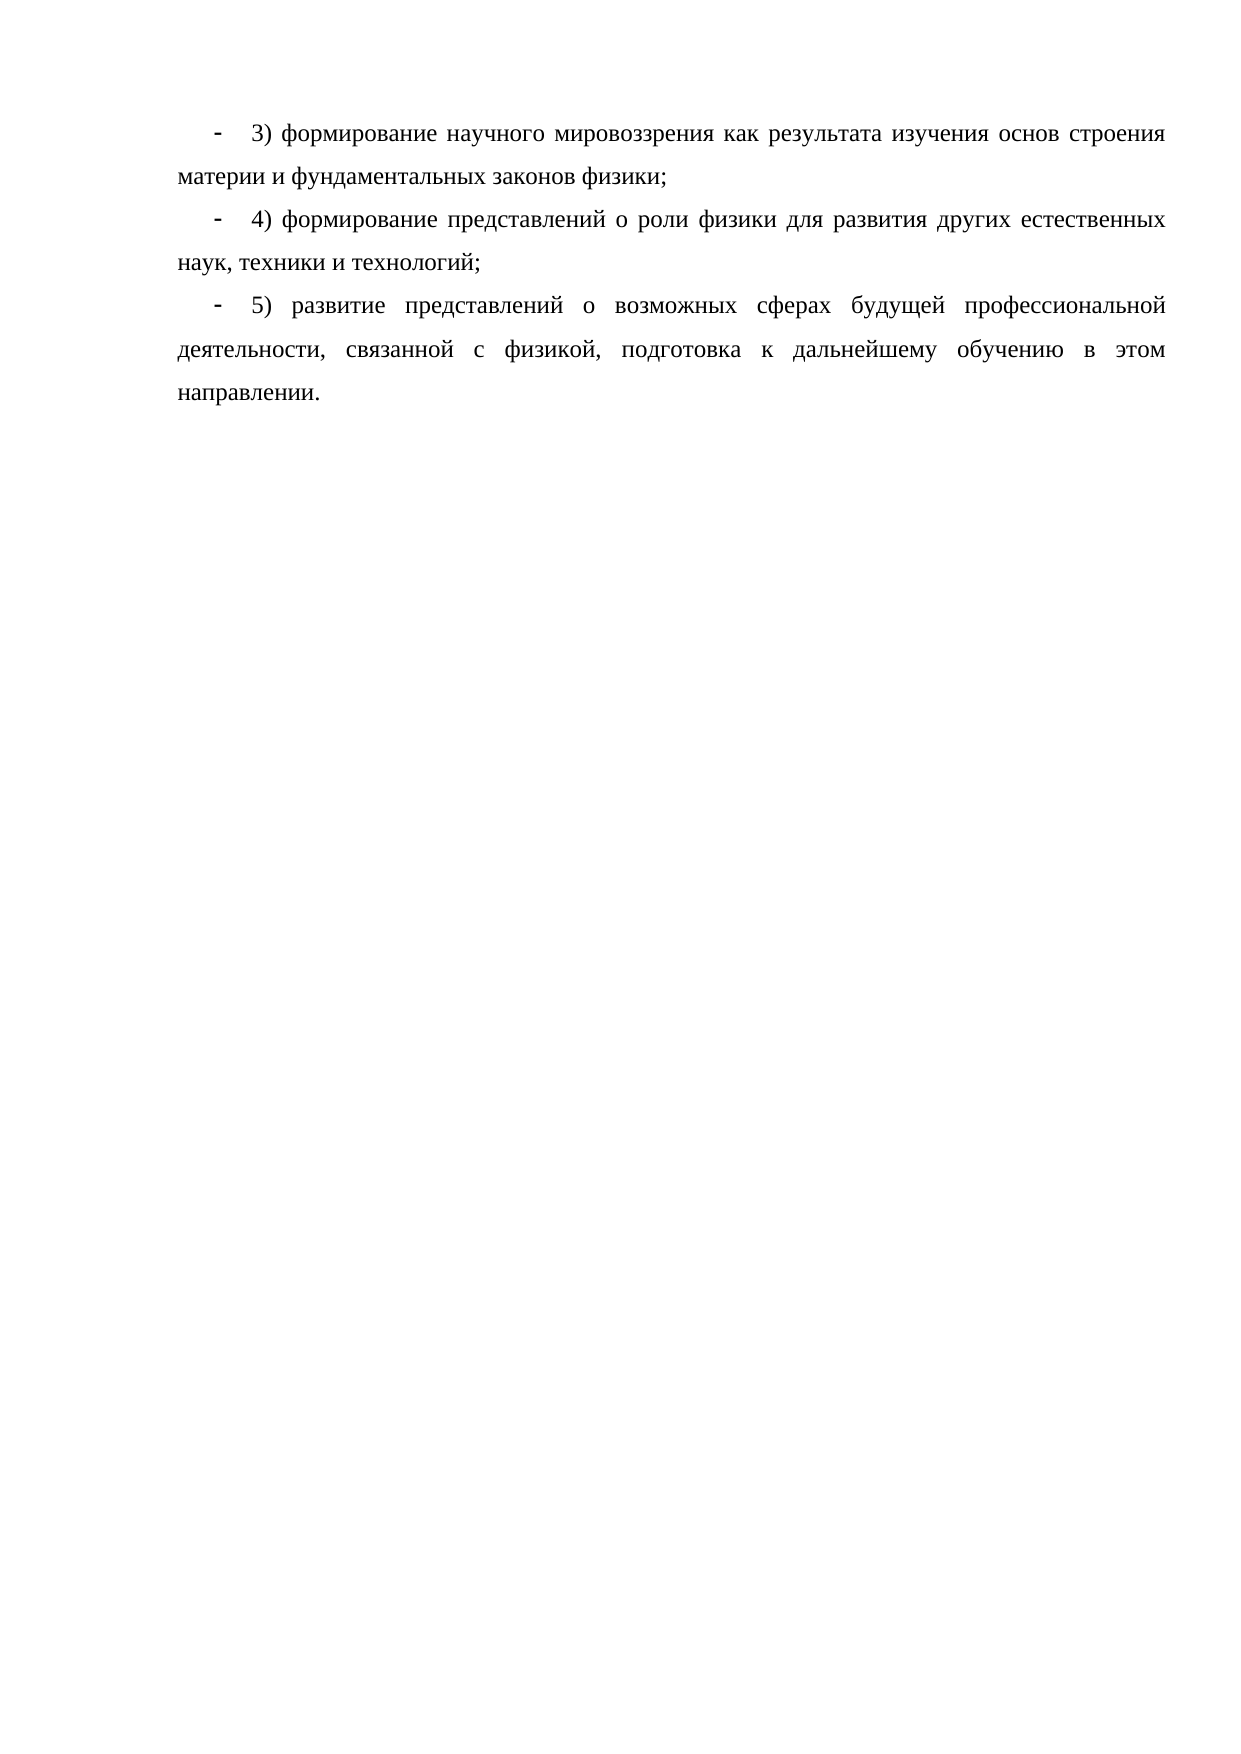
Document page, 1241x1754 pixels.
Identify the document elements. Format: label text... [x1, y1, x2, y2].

list 5) развитие представлений о возможных сферах будущей профессиональной деятельности, связанной с физикой, подготовка к дальнейшему обучению в этом направлении. [177, 291, 1167, 406]
list 3) формирование научного мировоззрения как результата изучения основ строения материи и фундаментальных законов физики; [177, 118, 1167, 190]
list 4) формирование представлений о роли физики для развития других естественных наук, техники и технологий; [177, 204, 1167, 276]
